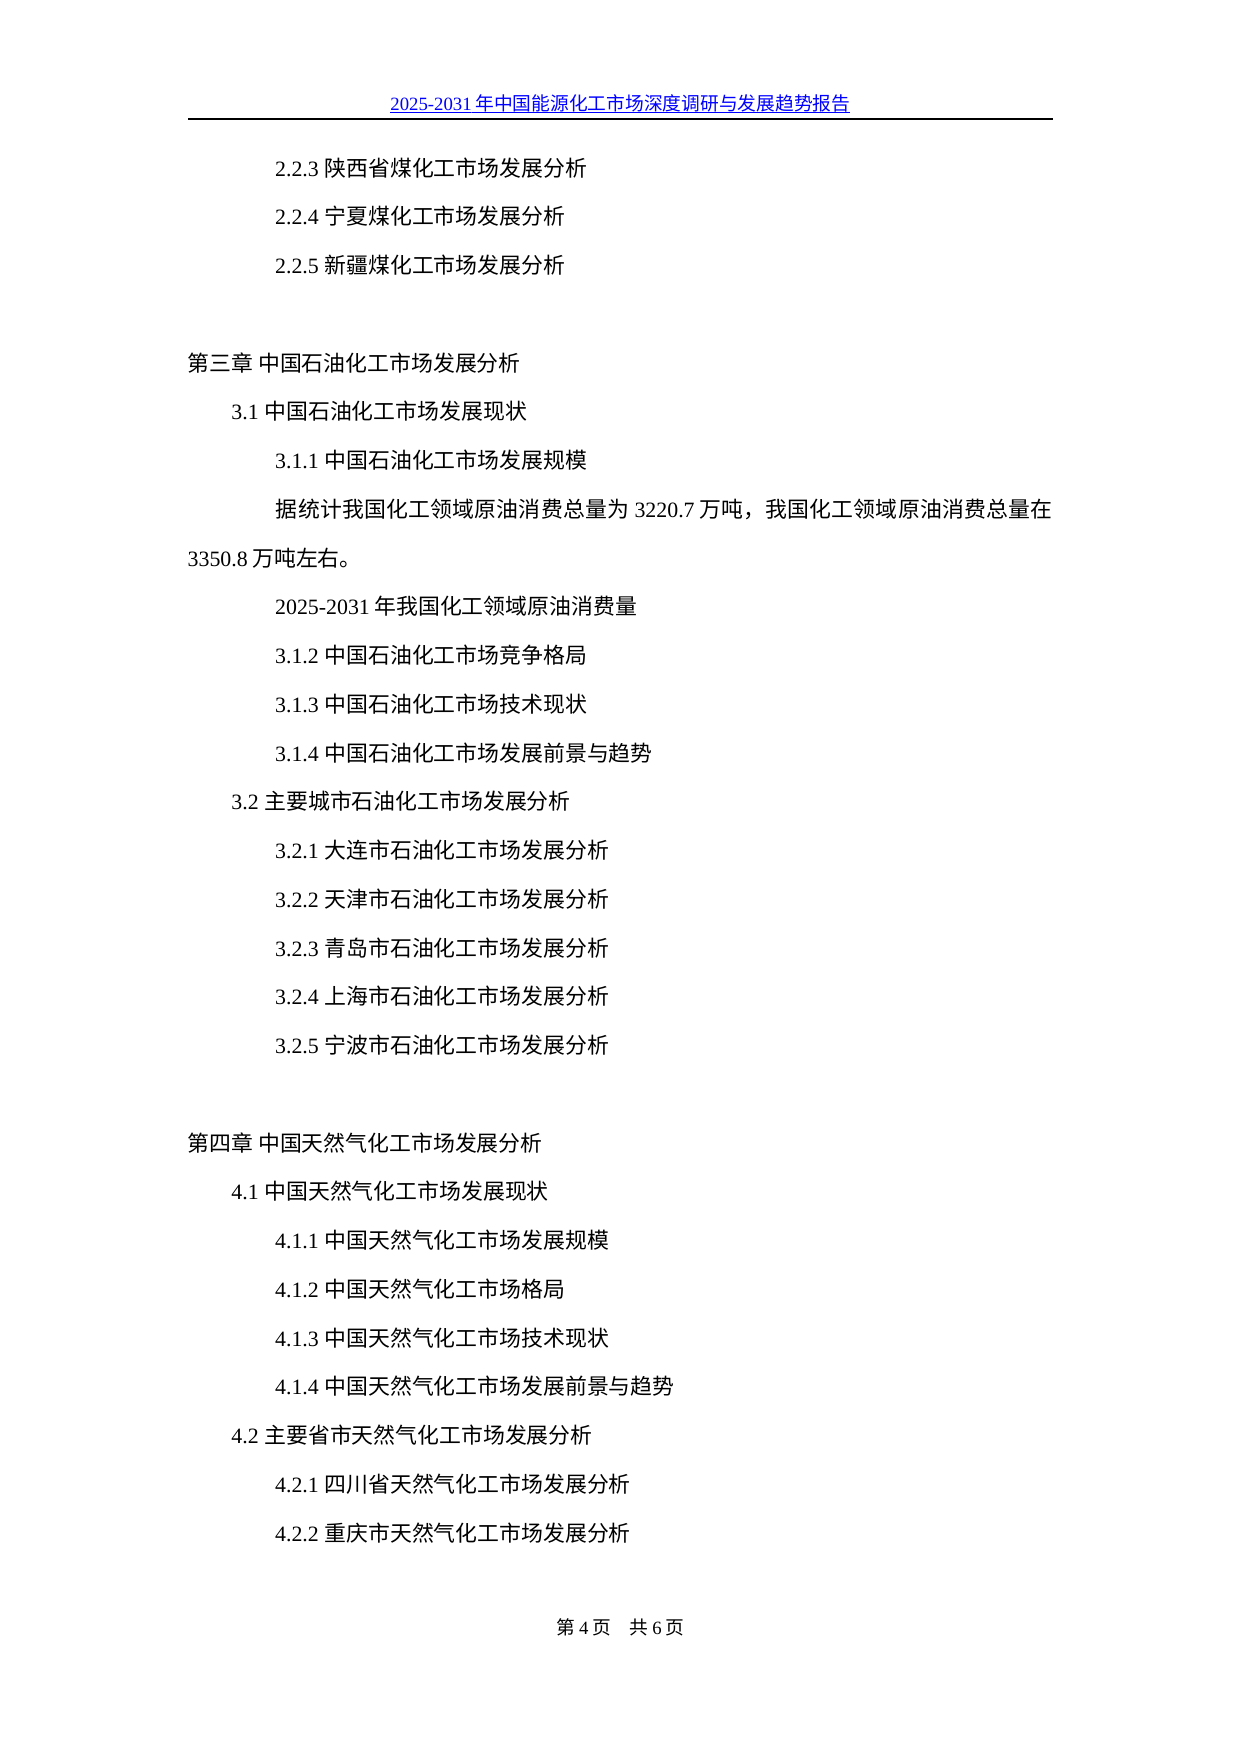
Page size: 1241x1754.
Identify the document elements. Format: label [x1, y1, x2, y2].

text [187, 150, 1053, 1548]
